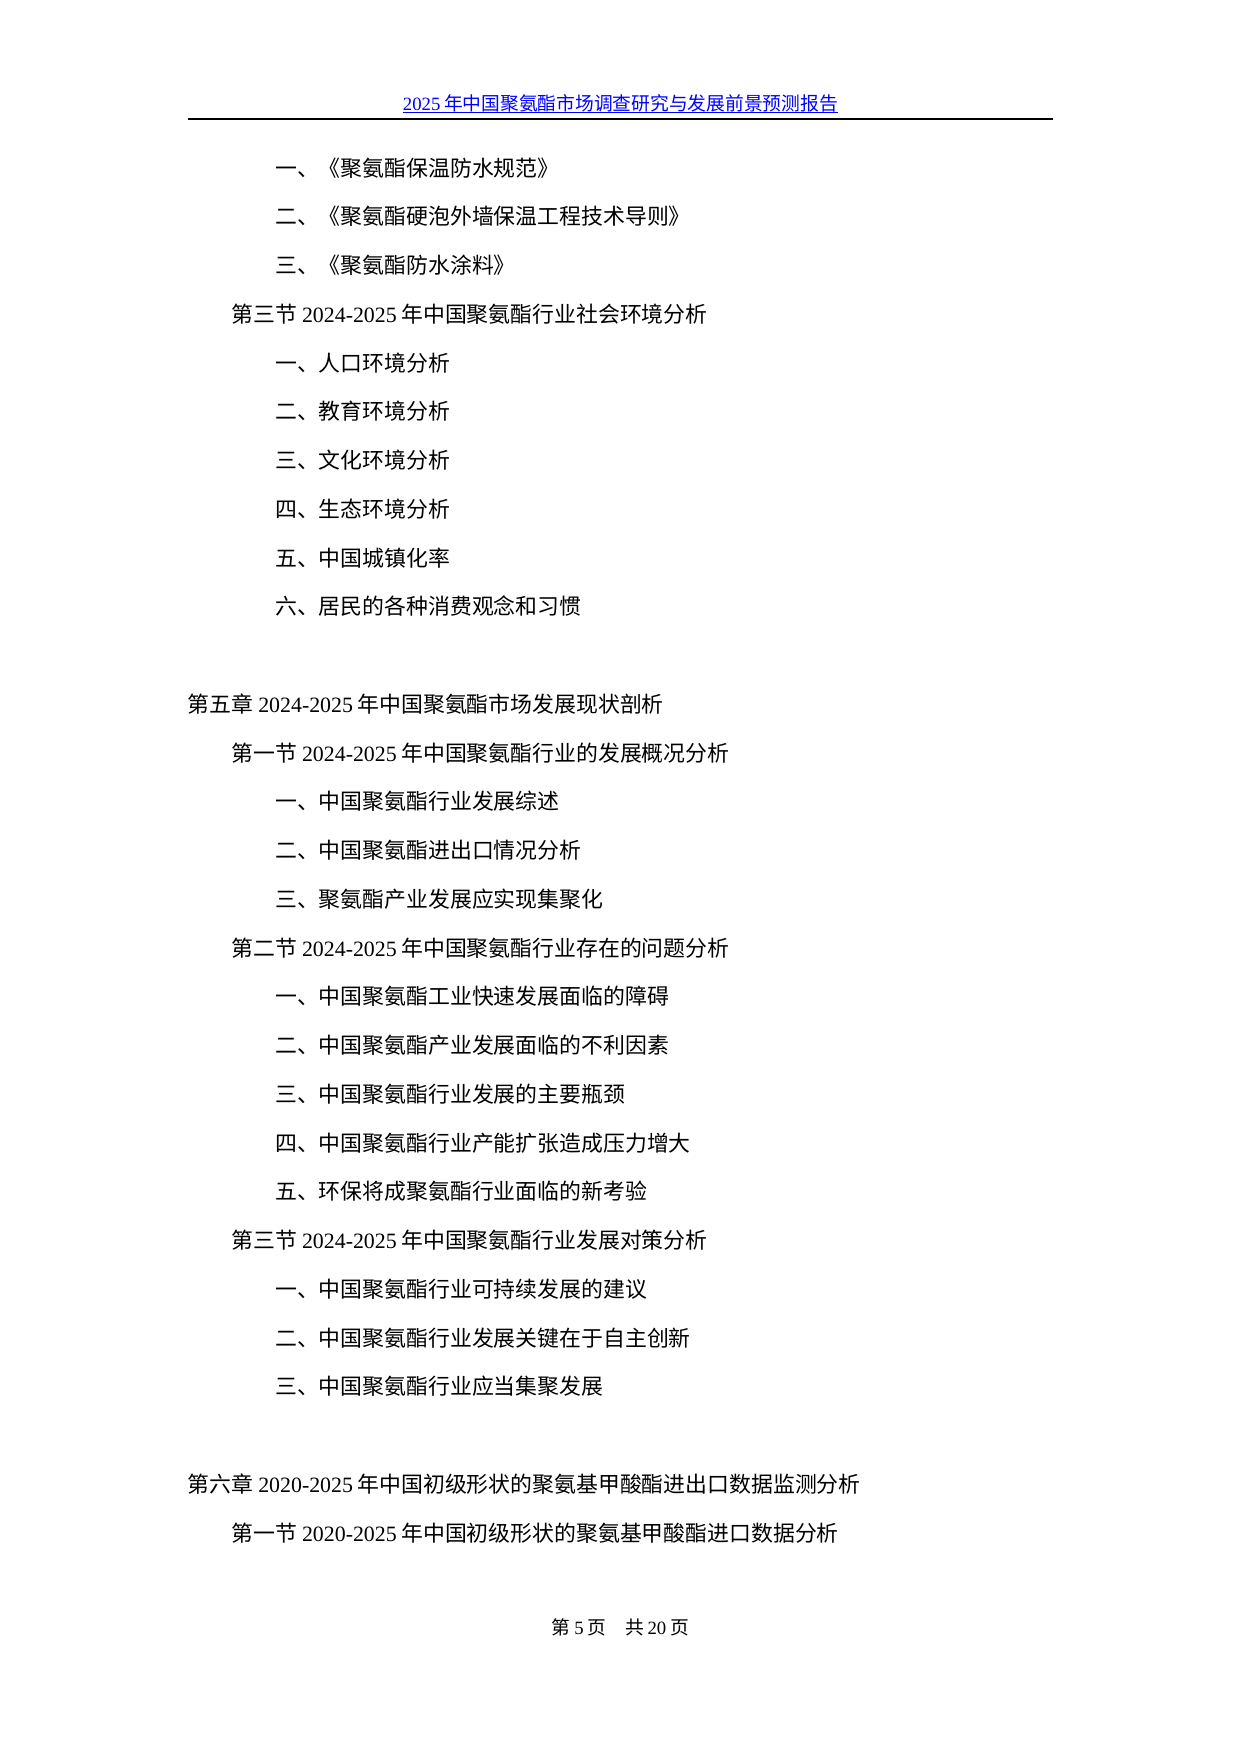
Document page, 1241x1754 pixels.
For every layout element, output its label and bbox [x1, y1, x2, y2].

text [187, 150, 1053, 1548]
